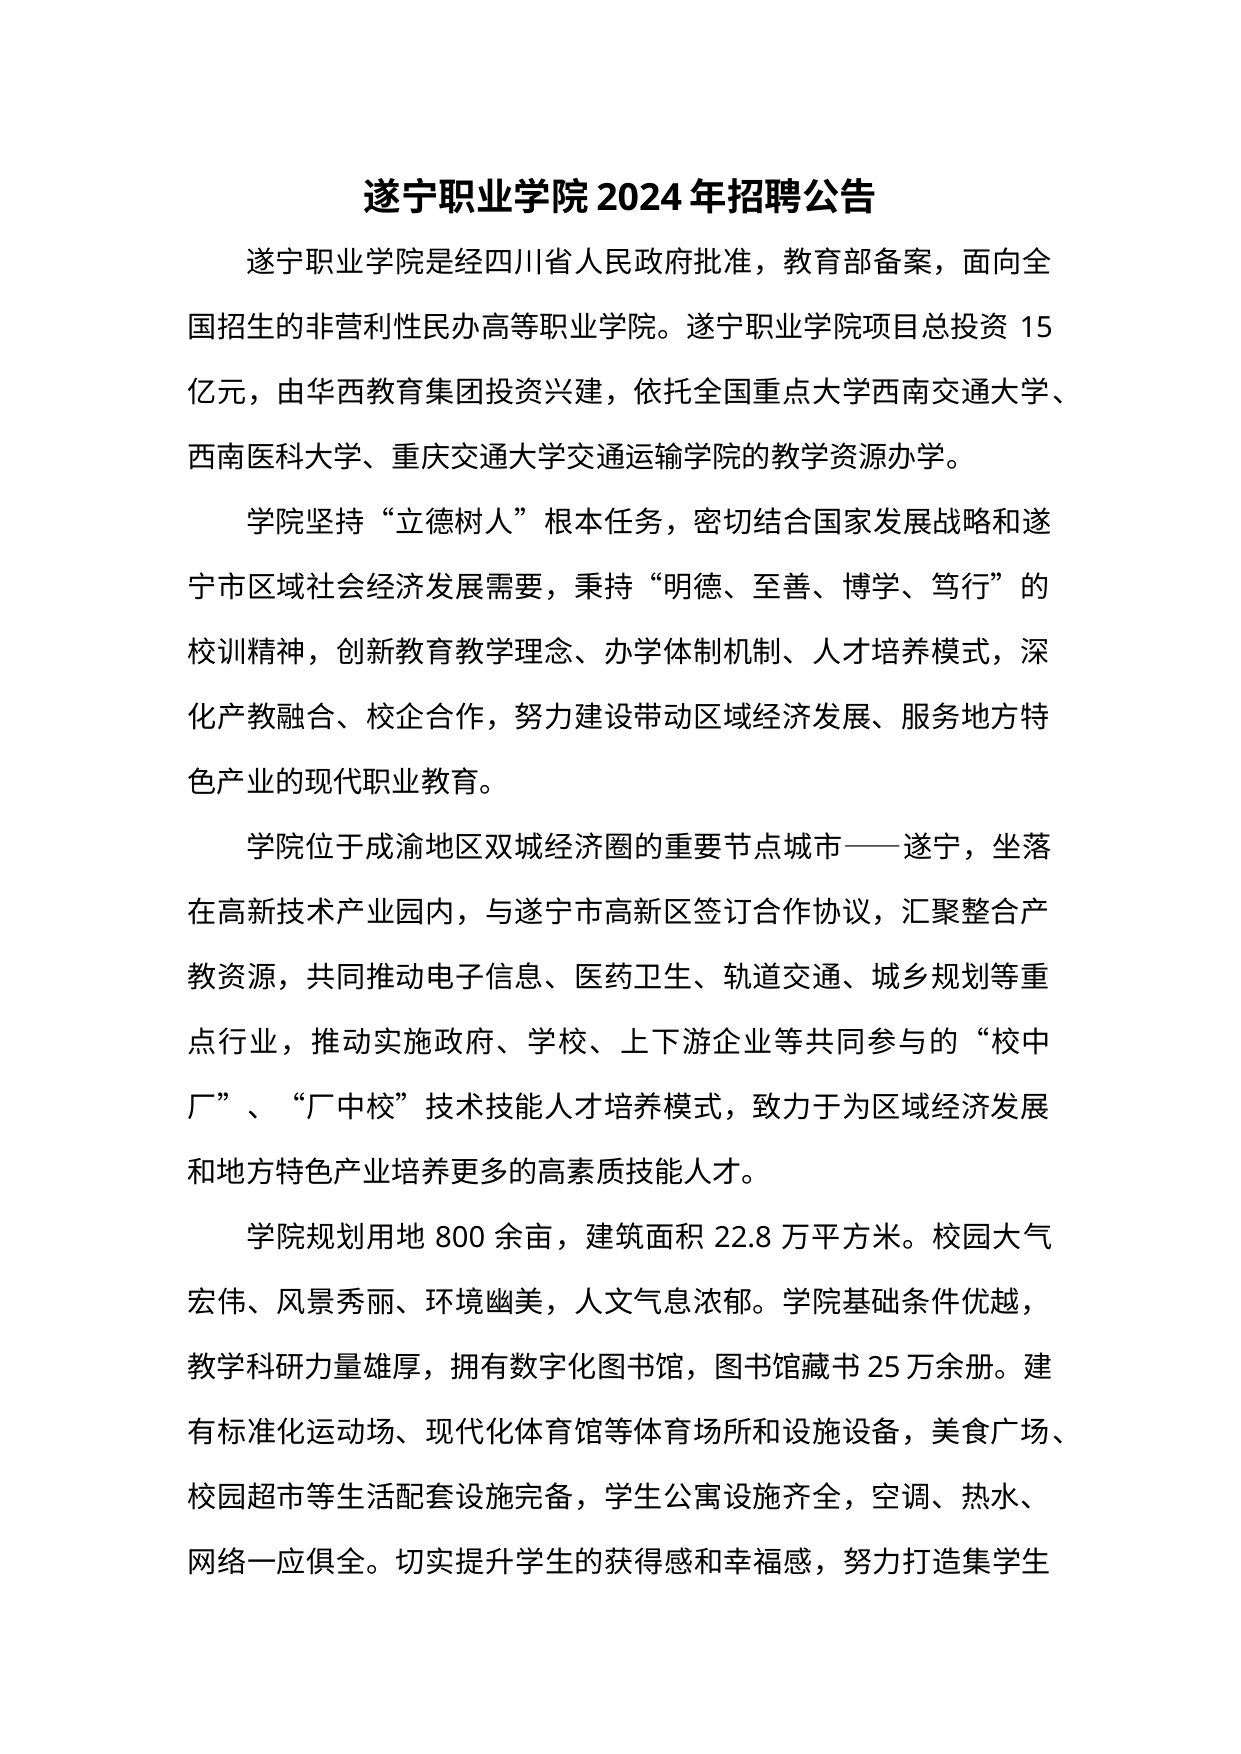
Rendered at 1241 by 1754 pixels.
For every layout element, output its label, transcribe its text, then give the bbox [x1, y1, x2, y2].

text 遂宁职业学院是经四川省人民政府批准，教育部备案，面向全国招生的非营利性民办高等职业学院。遂宁职业学院项目总投资 15 亿元，由华西教育集团投资兴建，依托全国重点大学西南交通大学、西南医科大学、重庆交通大学交通运输学院的教学资源办学。 [187, 227, 1053, 487]
text 学院坚持“立德树人”根本任务，密切结合国家发展战略和遂宁市区域社会经济发展需要，秉持“明德、至善、博学、笃行”的校训精神，创新教育教学理念、办学体制机制、人才培养模式，深化产教融合、校企合作，努力建设带动区域经济发展、服务地方特色产业的现代职业教育。 [187, 487, 1053, 812]
text 学院位于成渝地区双城经济圈的重要节点城市——遂宁，坐落在高新技术产业园内，与遂宁市高新区签订合作协议，汇聚整合产教资源，共同推动电子信息、医药卫生、轨道交通、城乡规划等重点行业，推动实施政府、学校、上下游企业等共同参与的“校中厂”、“厂中校”技术技能人才培养模式，致力于为区域经济发展和地方特色产业培养更多的高素质技能人才。 [187, 812, 1053, 1202]
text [187, 1202, 1053, 1592]
text 遂宁职业学院2024年招聘公告 [187, 162, 1053, 227]
